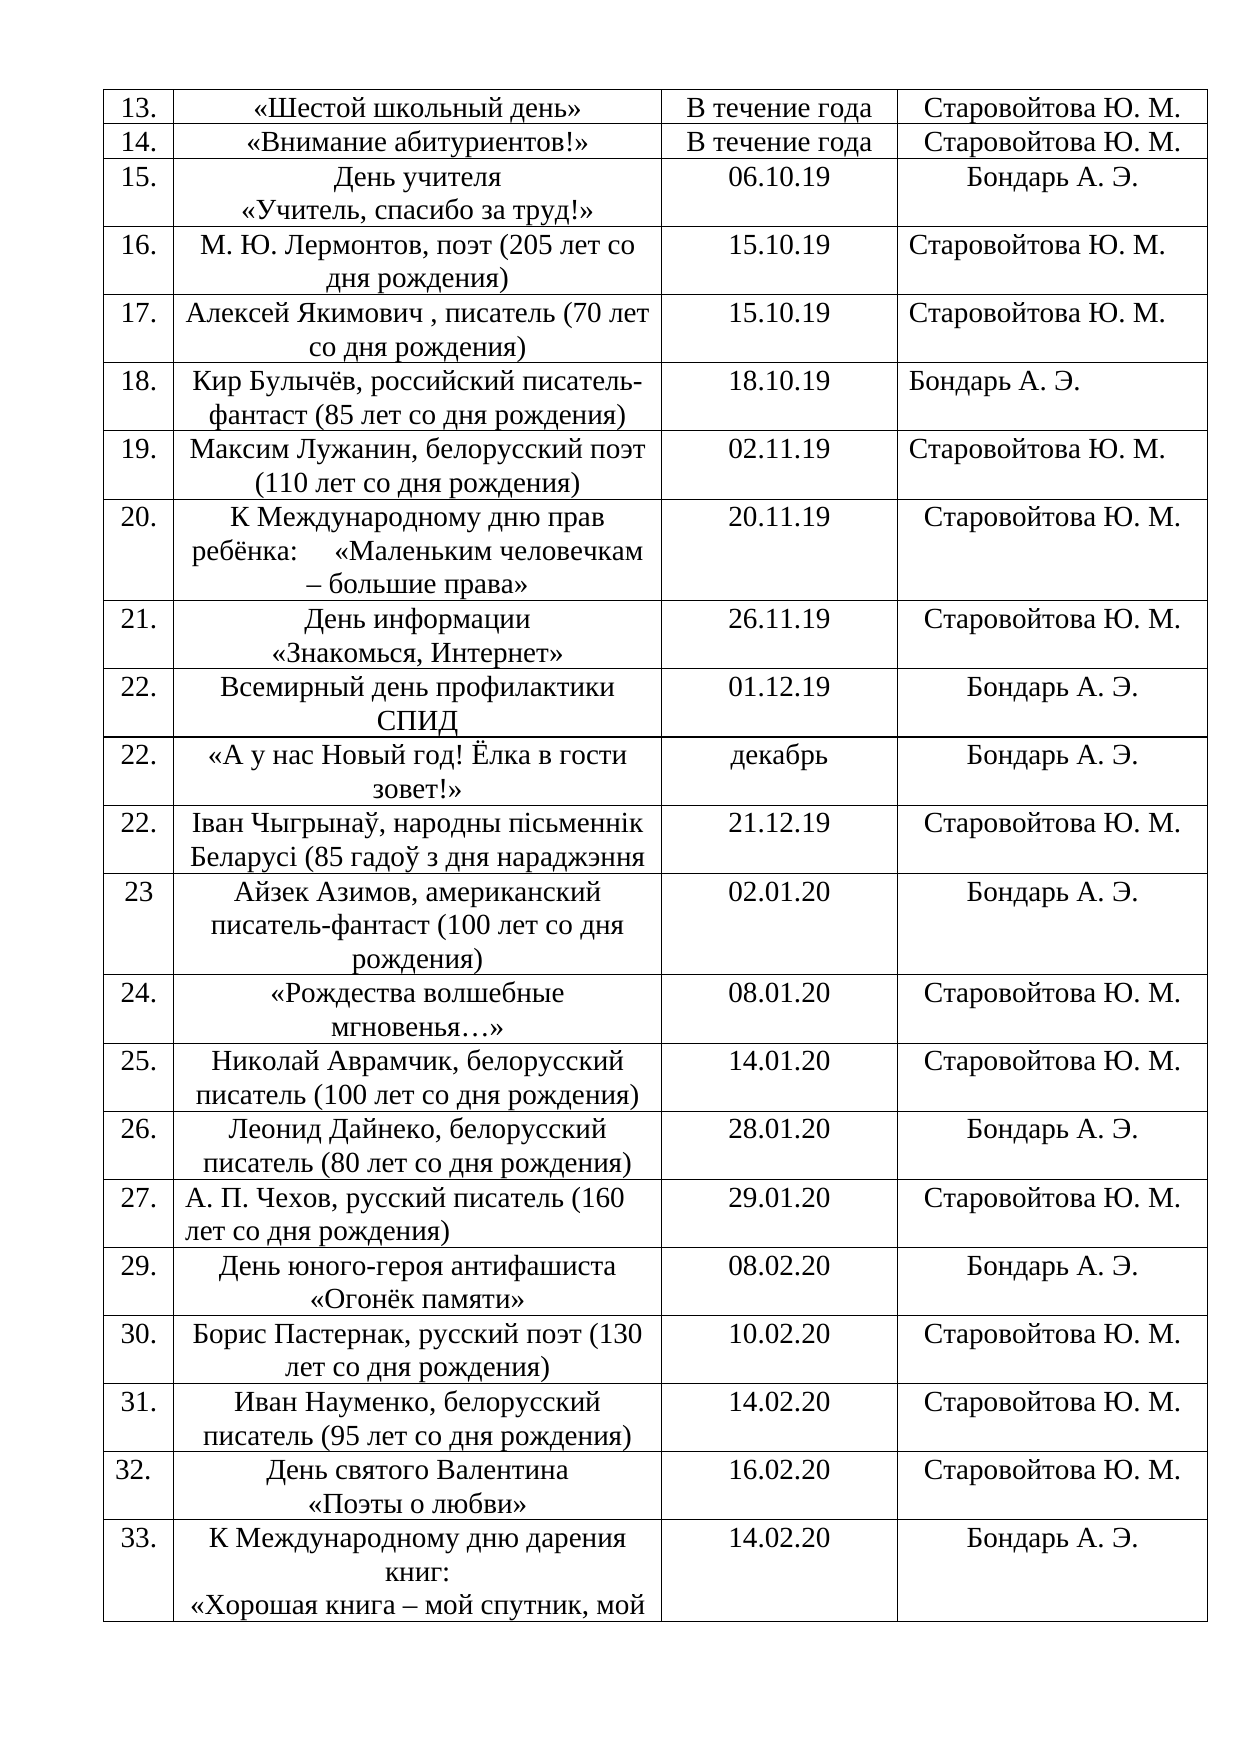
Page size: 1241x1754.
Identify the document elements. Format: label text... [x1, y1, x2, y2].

table_cell Кир Булычёв, российский писатель-фантаст (85 лет со дня рождения) [174, 363, 661, 430]
table_cell Максим Лужанин, белорусский поэт (110 лет со дня рождения) [174, 431, 661, 498]
table_cell Старовойтова Ю. М. [898, 806, 1207, 873]
table_cell Старовойтова Ю. М. [898, 601, 1207, 668]
table_cell 15.10.19 [662, 227, 897, 294]
table_cell Бондарь А. Э. [898, 1112, 1207, 1179]
table_cell 19. [104, 431, 173, 498]
table_cell Бондарь А. Э. [898, 669, 1207, 736]
table_cell 10.02.20 [662, 1316, 897, 1383]
table_cell Бондарь А. Э. [898, 1520, 1207, 1621]
table_cell 16.02.20 [662, 1452, 897, 1519]
table_cell 13. [104, 90, 173, 123]
table_cell 06.10.19 [662, 159, 897, 226]
table_cell 20. [104, 500, 173, 600]
table_cell 26.11.19 [662, 601, 897, 668]
table_cell 16. [104, 227, 173, 294]
table_cell В течение года [662, 124, 897, 158]
table_cell «Шестой школьный день» [174, 90, 661, 123]
table_cell 15.10.19 [662, 295, 897, 362]
table_cell 02.11.19 [662, 431, 897, 498]
table_cell Старовойтова Ю. М. [898, 975, 1207, 1042]
table_cell 29.01.20 [662, 1180, 897, 1247]
table_cell 15. [104, 159, 173, 226]
table_cell 18. [104, 363, 173, 430]
table_cell 31. [104, 1384, 173, 1451]
table_cell Николай Аврамчик, белорусский писатель (100 лет со дня рождения) [174, 1044, 661, 1111]
table_cell 23 [104, 874, 173, 974]
table_cell Бондарь А. Э. [898, 1248, 1207, 1315]
table_cell 21.12.19 [662, 806, 897, 873]
table_cell 25. [104, 1044, 173, 1111]
table_cell «Рождества волшебные мгновенья…» [174, 975, 661, 1042]
table_cell Иван Науменко, белорусский писатель (95 лет со дня рождения) [174, 1384, 661, 1451]
table_cell К Международному дню прав ребёнка: «Маленьким человечкам – большие права» [174, 500, 661, 600]
table_cell Старовойтова Ю. М. [898, 227, 1207, 294]
table_cell Старовойтова Ю. М. [898, 1180, 1207, 1247]
table_cell Старовойтова Ю. М. [898, 1452, 1207, 1519]
table_cell 32. [104, 1452, 173, 1519]
table_cell 14. [104, 124, 173, 158]
table_cell 26. [104, 1112, 173, 1179]
table_cell М. Ю. Лермонтов, поэт (205 лет со дня рождения) [174, 227, 661, 294]
table_cell 33. [104, 1520, 173, 1621]
table_cell 24. [104, 975, 173, 1042]
table_cell Іван Чыгрынаў, народны пісьменнік Беларусі (85 гадоў з дня нараджэння [174, 806, 661, 873]
table_cell 28.01.20 [662, 1112, 897, 1179]
table_cell День святого Валентина «Поэты о любви» [174, 1452, 661, 1519]
table_cell День информации «Знакомься, Интернет» [174, 601, 661, 668]
table_cell 02.01.20 [662, 874, 897, 974]
table_cell Старовойтова Ю. М. [898, 124, 1207, 158]
table_cell 22. [104, 669, 173, 736]
table_cell 14.01.20 [662, 1044, 897, 1111]
table_cell 08.02.20 [662, 1248, 897, 1315]
table_cell День учителя «Учитель, спасибо за труд!» [174, 159, 661, 226]
table_cell А. П. Чехов, русский писатель (160 лет со дня рождения) [174, 1180, 661, 1247]
table_cell 27. [104, 1180, 173, 1247]
table_cell Бондарь А. Э. [898, 363, 1207, 430]
table_cell Старовойтова Ю. М. [898, 1044, 1207, 1111]
table_cell декабрь [662, 738, 897, 804]
table_cell Бондарь А. Э. [898, 874, 1207, 974]
table_cell Старовойтова Ю. М. [898, 431, 1207, 498]
table_cell Старовойтова Ю. М. [898, 90, 1207, 123]
table_cell 22. [104, 806, 173, 873]
table_cell Всемирный день профилактики СПИД [174, 669, 661, 736]
table_cell Старовойтова Ю. М. [898, 1316, 1207, 1383]
table_cell 14.02.20 [662, 1384, 897, 1451]
table_cell Леонид Дайнеко, белорусский писатель (80 лет со дня рождения) [174, 1112, 661, 1179]
table_cell 20.11.19 [662, 500, 897, 600]
table_cell 21. [104, 601, 173, 668]
table_cell Айзек Азимов, американский писатель-фантаст (100 лет со дня рождения) [174, 874, 661, 974]
table_cell «А у нас Новый год! Ёлка в гости зовет!» [174, 738, 661, 804]
table_cell В течение года [662, 90, 897, 123]
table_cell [174, 1520, 661, 1621]
table_cell 30. [104, 1316, 173, 1383]
table_cell 08.01.20 [662, 975, 897, 1042]
table_cell 18.10.19 [662, 363, 897, 430]
table_cell День юного-героя антифашиста «Огонёк памяти» [174, 1248, 661, 1315]
table_cell Старовойтова Ю. М. [898, 1384, 1207, 1451]
table_cell Бондарь А. Э. [898, 159, 1207, 226]
table_cell «Внимание абитуриентов!» [174, 124, 661, 158]
table_cell 01.12.19 [662, 669, 897, 736]
table_cell Алексей Якимович , писатель (70 лет со дня рождения) [174, 295, 661, 362]
table_cell 22. [104, 738, 173, 804]
table_cell Старовойтова Ю. М. [898, 295, 1207, 362]
table_cell Борис Пастернак, русский поэт (130 лет со дня рождения) [174, 1316, 661, 1383]
table_cell Старовойтова Ю. М. [898, 500, 1207, 600]
table_cell 14.02.20 [662, 1520, 897, 1621]
table_cell 29. [104, 1248, 173, 1315]
table_cell 17. [104, 295, 173, 362]
table_cell Бондарь А. Э. [898, 738, 1207, 804]
